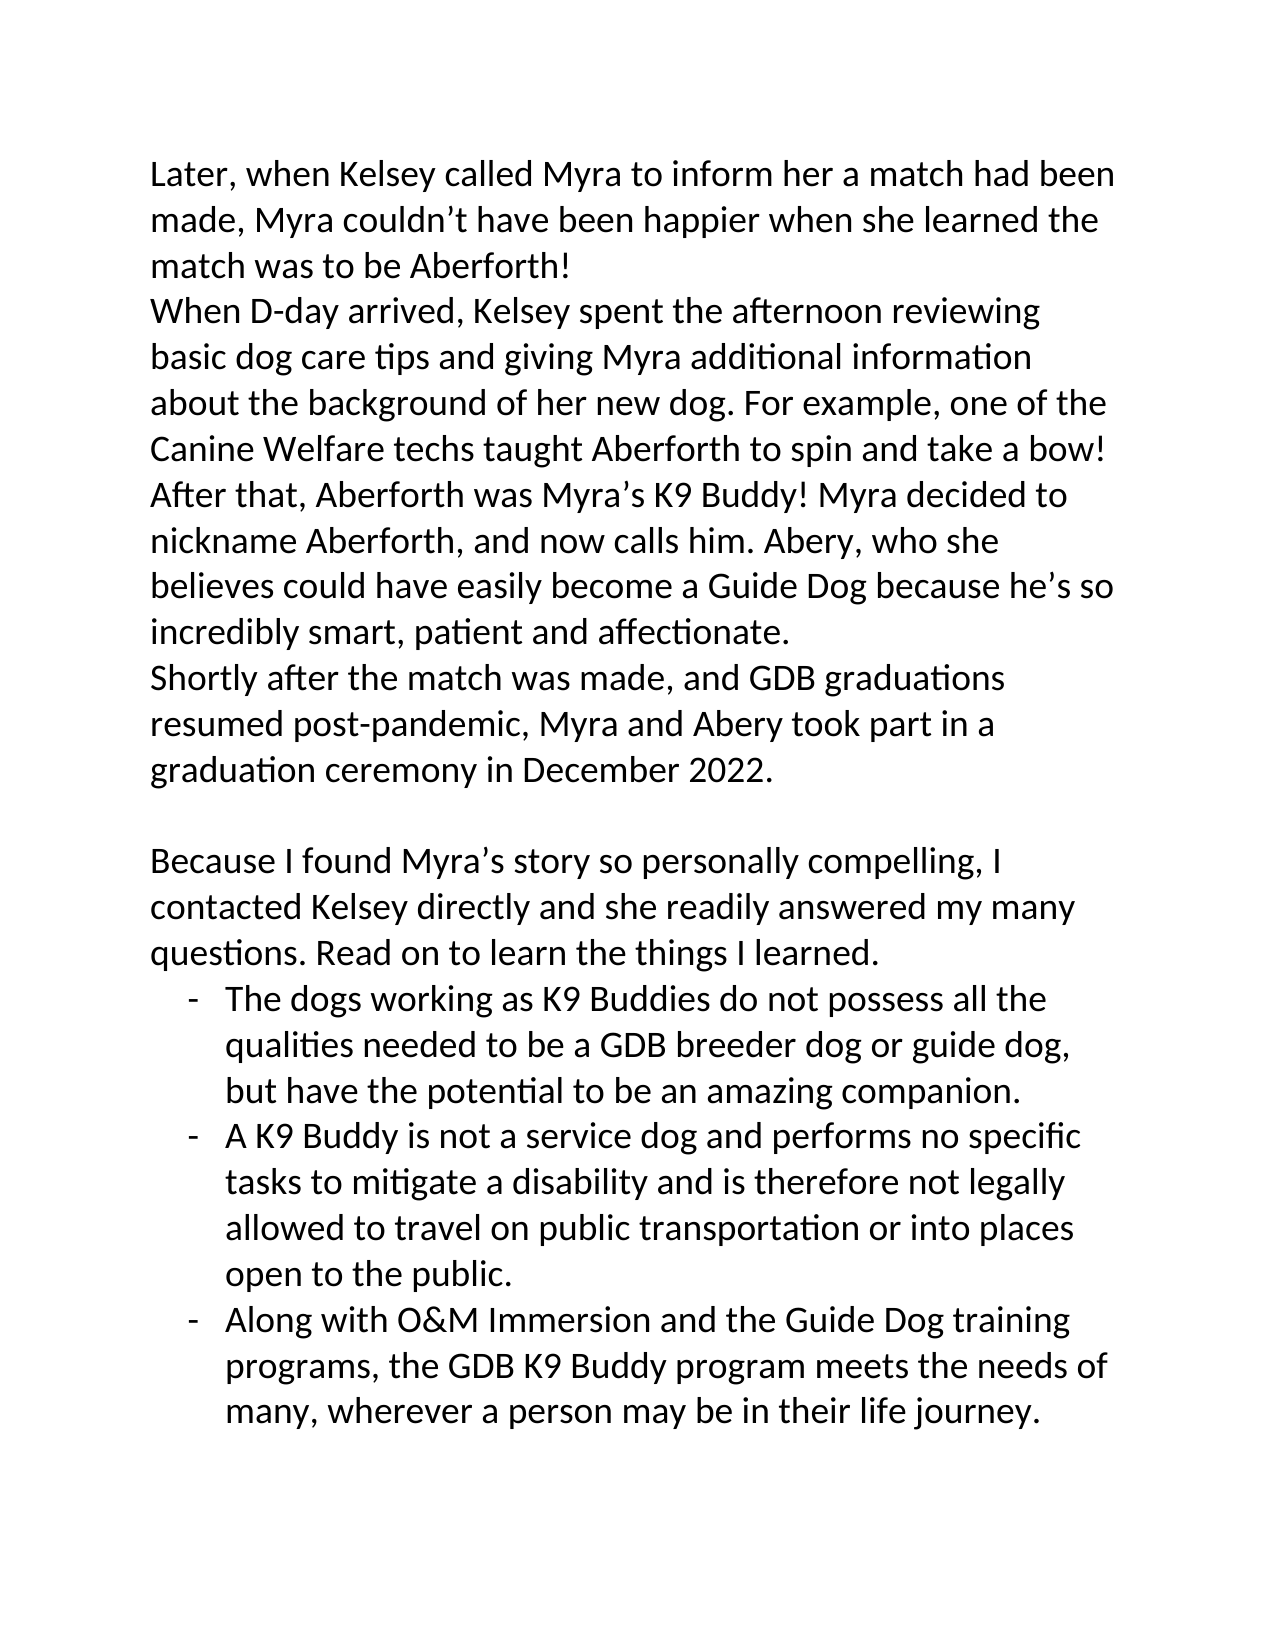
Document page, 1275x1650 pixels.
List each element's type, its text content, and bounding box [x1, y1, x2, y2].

text Later, when Kelsey called Myra to inform her a match had been made, Myra couldn’t have been happier when she learned the match was to be Aberforth! [150, 150, 1125, 287]
text When D-day arrived, Kelsey spent the afternoon reviewing basic dog care tips and giving Myra additional information about the background of her new dog. For example, one of the Canine Welfare techs taught Aberforth to spin and take a bow! After that, Aberforth was Myra’s K9 Buddy! Myra decided to nickname Aberforth, and now calls him. Abery, who she believes could have easily become a Guide Dog because he’s so incredibly smart, patient and affectionate. [150, 287, 1125, 654]
list The dogs working as K9 Buddies do not possess all the qualities needed to be a GDB breeder dog or guide dog, but have the potential to be an amazing companion. [187, 975, 1125, 1112]
text Because I found Myra’s story so personally compelling, I contacted Kelsey directly and she readily answered my many questions. Read on to learn the things I learned. [150, 837, 1125, 975]
text Shortly after the match was made, and GDB graduations resumed post-pandemic, Myra and Abery took part in a graduation ceremony in December 2022. [150, 654, 1125, 792]
list Along with O&M Immersion and the Guide Dog training programs, the GDB K9 Buddy program meets the needs of many, wherever a person may be in their life journey. [187, 1296, 1125, 1433]
list A K9 Buddy is not a service dog and performs no specific tasks to mitigate a disability and is therefore not legally allowed to travel on public transportation or into places open to the public. [187, 1112, 1125, 1296]
